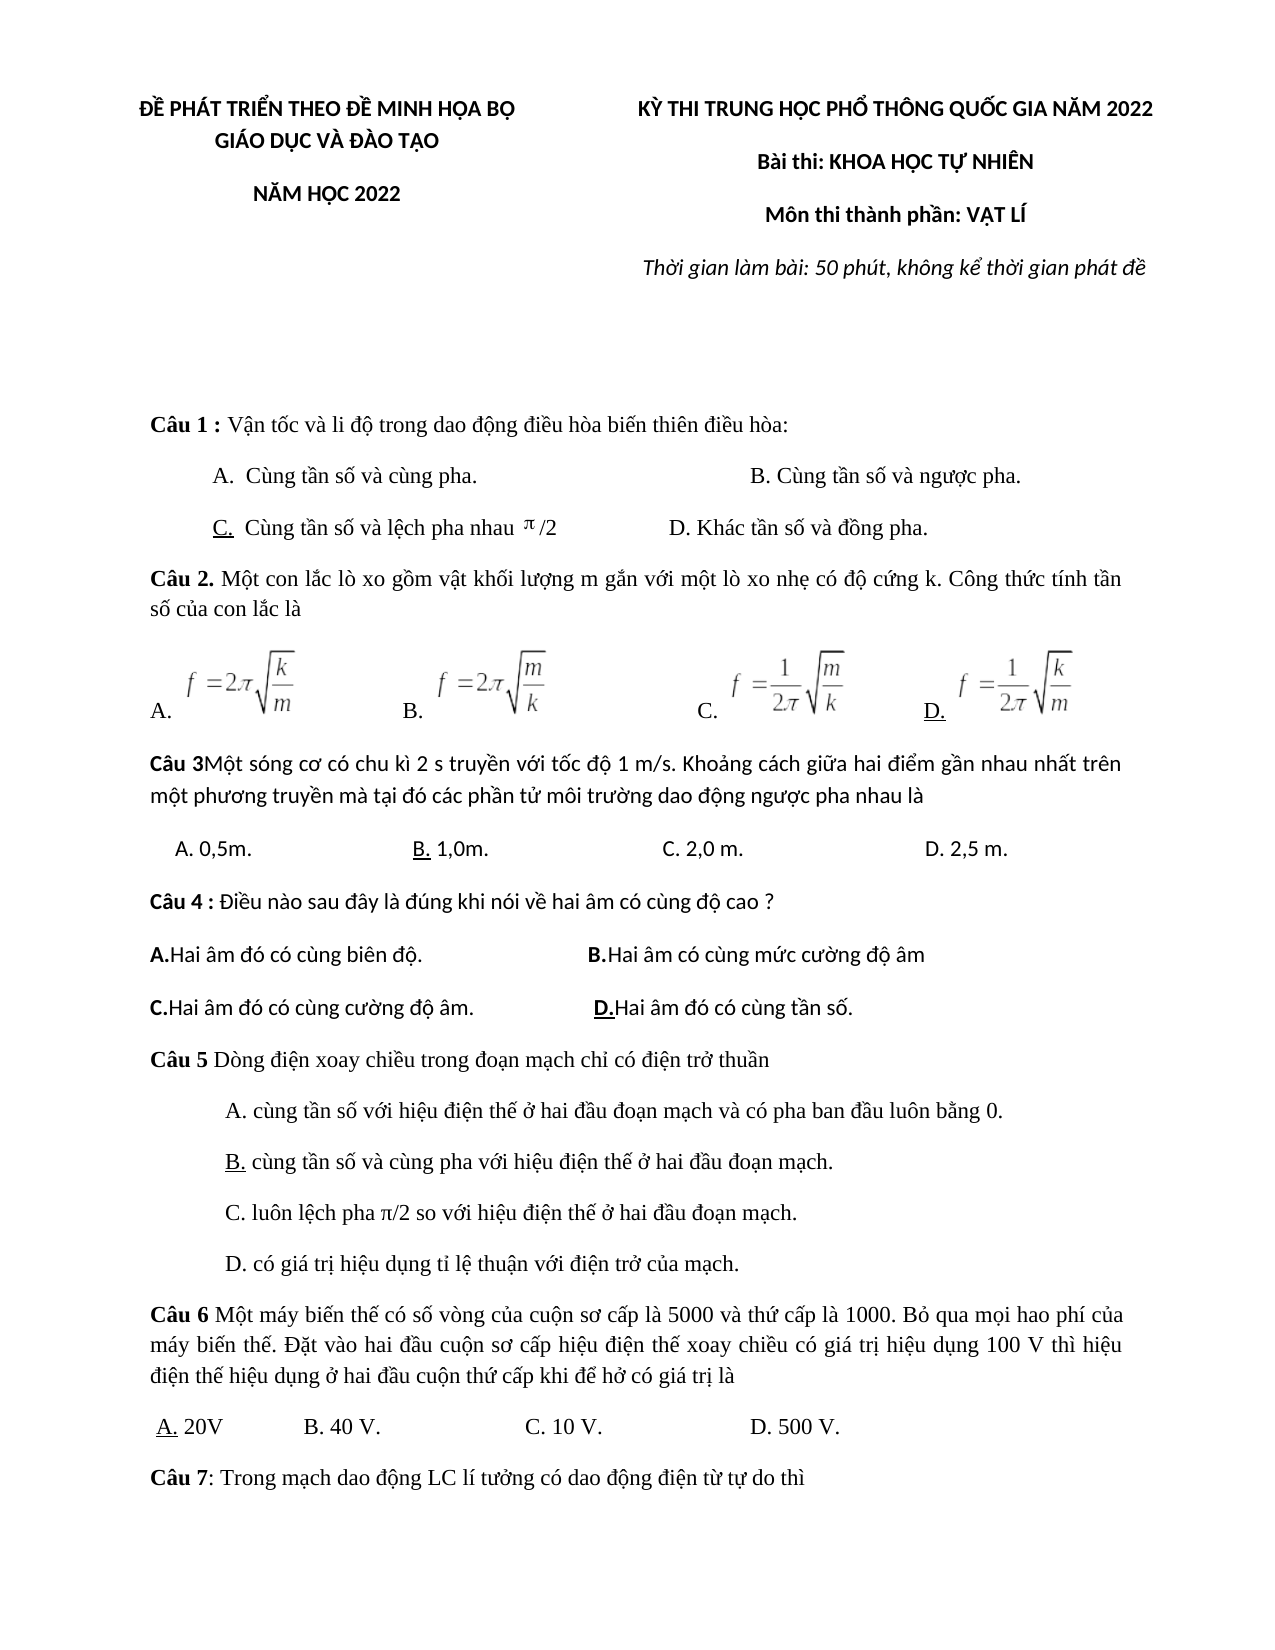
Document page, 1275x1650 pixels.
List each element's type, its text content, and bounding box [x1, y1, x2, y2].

text C. luôn lệch pha π/2 so với hiệu điện thế ở hai đầu đoạn mạch. [225, 1199, 1125, 1226]
text A. Cùng tần số và cùng pha. B. Cùng tần số và ngược pha. [150, 463, 1125, 489]
text Câu 3Một sóng cơ có chu kì 2 s truyền với tốc độ 1 m/s. Khoảng cách giữa hai điểm gần nhau nhất trên một phương truyền mà tại đó các phần tử môi trường dao động ngược pha nhau là [150, 749, 1125, 809]
text A. 20V B. 40 V. C. 10 V. D. 500 V. [150, 1413, 1125, 1439]
text B. cùng tần số và cùng pha với hiệu điện thế ở hai đầu đoạn mạch. [225, 1148, 1125, 1174]
text Câu 5 Dòng điện xoay chiều trong đoạn mạch chỉ có điện trở thuần [150, 1046, 1125, 1072]
text A. B. C. D. [150, 646, 1125, 723]
text Câu 7: Trong mạch dao động LC lí tưởng có dao động điện từ tự do thì [150, 1464, 1125, 1490]
text D. có giá trị hiệu dụng tỉ lệ thuận với điện trở của mạch. [225, 1250, 1125, 1277]
text A.Hai âm đó có cùng biên độ. B.Hai âm có cùng mức cường độ âm [150, 940, 1125, 968]
table_header KỲ THI TRUNG HỌC PHỔ THÔNG QUỐC GIA NĂM 2022 Bài thi: KHOA HỌC TỰ NHIÊN Môn thi thành phần: VẬT LÍ Thời gian làm bài: 50 phút, không kể thời gian phát đề [549, 94, 1243, 358]
text Câu 1 : Vận tốc và li độ trong dao động điều hòa biến thiên điều hòa: [150, 412, 1125, 438]
text A. cùng tần số với hiệu điện thế ở hai đầu đoạn mạch và có pha ban đầu luôn bằng 0. [225, 1097, 1125, 1123]
table_header ĐỀ PHÁT TRIỂN THEO ĐỀ MINH HỌA BỘ GIÁO DỤC VÀ ĐÀO TẠO NĂM HỌC 2022 [105, 94, 549, 358]
text C. Cùng tần số và lệch pha nhau /2 D. Khác tần số và đồng pha. [150, 514, 1125, 540]
text Câu 2. Một con lắc lò xo gồm vật khối lượng m gắn với một lò xo nhẹ có độ cứng k. Công thức tính tần số của con lắc là [150, 565, 1125, 621]
text Câu 6 Một máy biến thế có số vòng của cuộn sơ cấp là 5000 và thứ cấp là 1000. Bỏ qua mọi hao phí của máy biến thế. Đặt vào hai đầu cuộn sơ cấp hiệu điện thế xoay chiều có giá trị hiệu dụng 100 V thì hiệu điện thế hiệu dụng ở hai đầu cuộn thứ cấp khi để hở có giá trị là [150, 1301, 1125, 1388]
text A. 0,5m. B. 1,0m. C. 2,0 m. D. 2,5 m. [150, 834, 1125, 862]
text Câu 4 : Điều nào sau đây là đúng khi nói về hai âm có cùng độ cao ? [150, 887, 1125, 915]
text C.Hai âm đó có cùng cường độ âm. D.Hai âm đó có cùng tần số. [150, 993, 1125, 1021]
